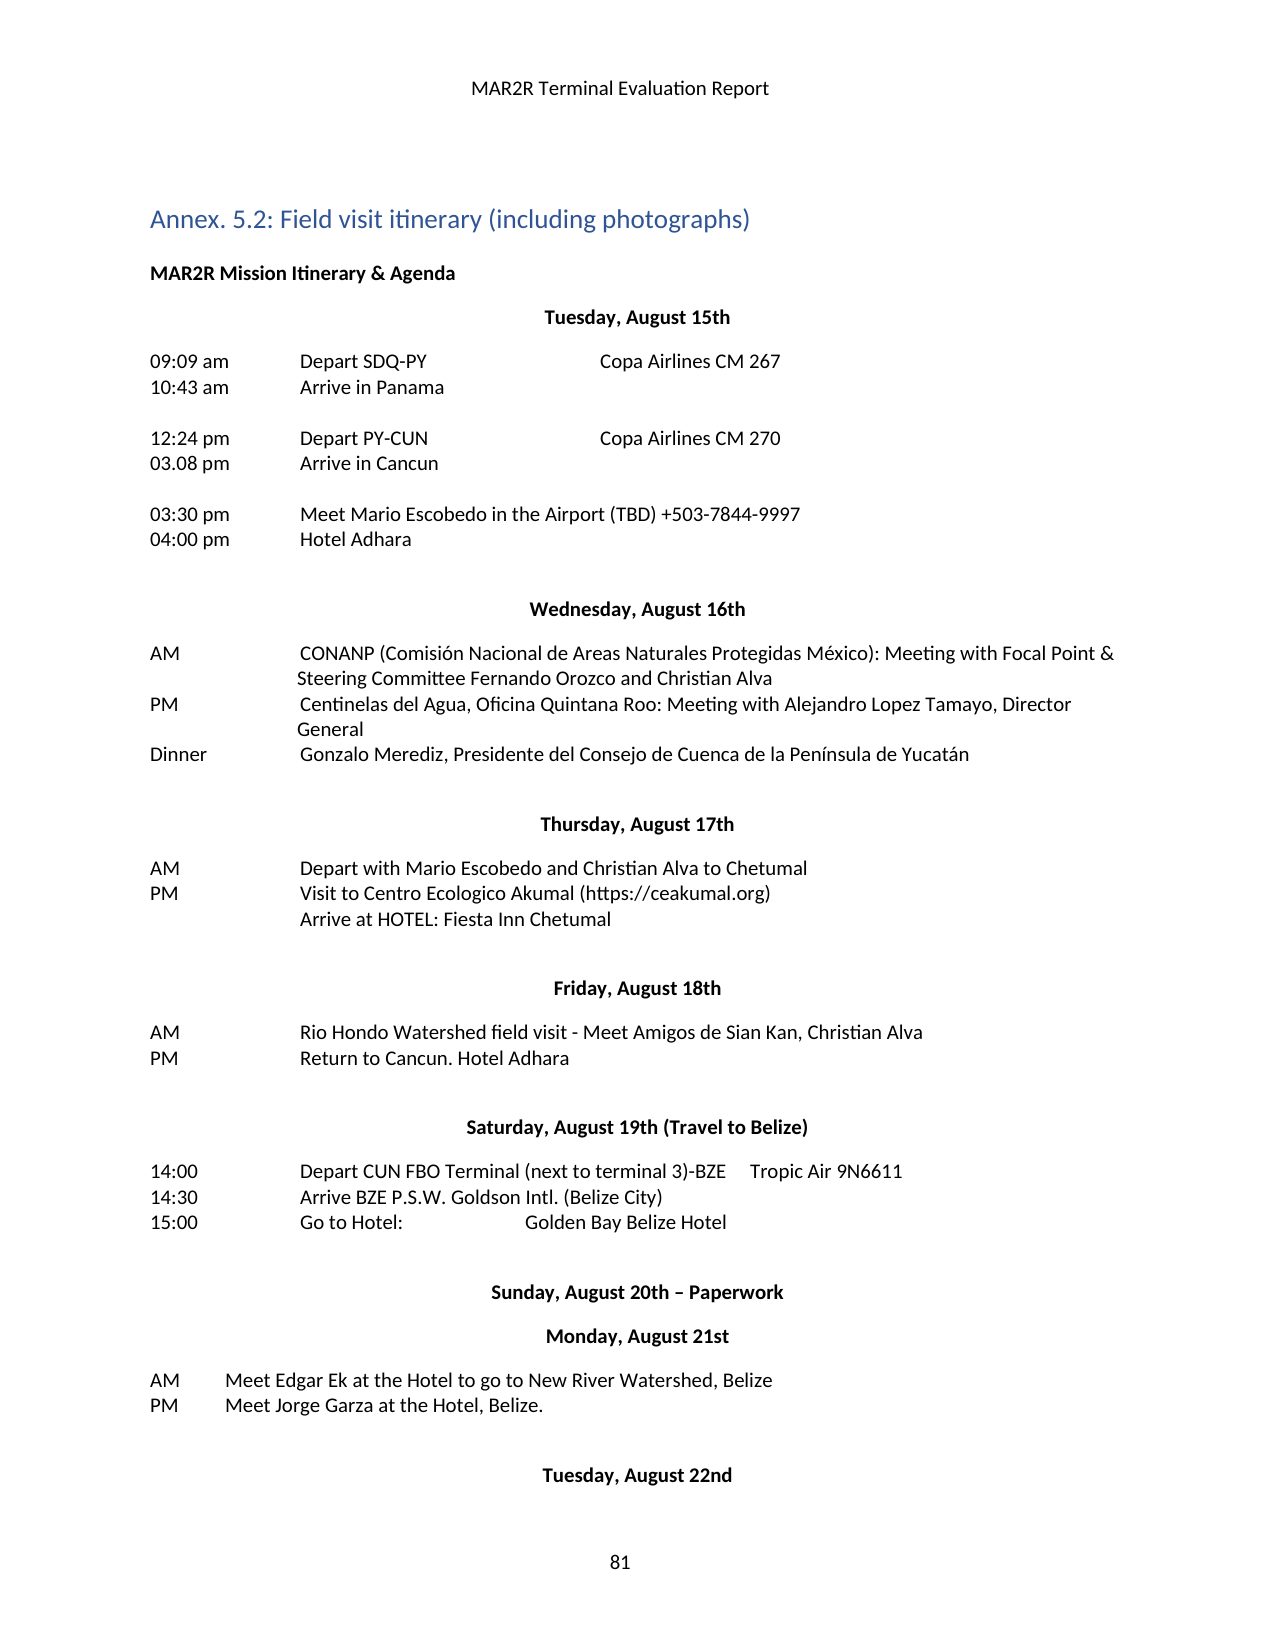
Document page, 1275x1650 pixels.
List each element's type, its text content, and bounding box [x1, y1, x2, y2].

text 03.08 pm Arrive in Cancun [150, 450, 1125, 476]
text Dinner Gonzalo Merediz, Presidente del Consejo de Cuenca de la Península de Yucatán [150, 742, 1125, 767]
text PM Visit to Centro Ecologico Akumal (https://ceakumal.org) [150, 881, 1125, 906]
subtitle Annex. 5.2: Field visit itinerary (including photographs) [150, 202, 1125, 235]
text AM Rio Hondo Watershed field visit - Meet Amigos de Sian Kan, Christian Alva [150, 1019, 1125, 1045]
text AM CONANP (Comisión Nacional de Areas Naturales Protegidas México): Meeting with Focal Point & Steering Committee Fernando Orozco and Christian Alva [150, 640, 1125, 691]
text Tuesday, August 15th [150, 304, 1125, 330]
text Monday, August 21st [150, 1323, 1125, 1348]
text 03:30 pm Meet Mario Escobedo in the Airport (TBD) +503-7844-9997 [150, 501, 1125, 526]
text Wednesday, August 16th [150, 596, 1125, 621]
text 12:24 pm Depart PY-CUN Copa Airlines CM 270 [150, 425, 1125, 450]
text Saturday, August 19th (Travel to Belize) [150, 1114, 1125, 1140]
text PM Meet Jorge Garza at the Hotel, Belize. [150, 1392, 1125, 1418]
text 14:00 Depart CUN FBO Terminal (next to terminal 3)-BZE Tropic Air 9N6611 [150, 1158, 1125, 1184]
text 04:00 pm Hotel Adhara [150, 526, 1125, 552]
text Sunday, August 20th – Paperwork [150, 1279, 1125, 1304]
text PM Return to Cancun. Hotel Adhara [150, 1045, 1125, 1070]
text 10:43 am Arrive in Panama [150, 374, 1125, 399]
text Thursday, August 17th [150, 811, 1125, 837]
text Friday, August 18th [150, 976, 1125, 1001]
text 09:09 am Depart SDQ-PY Copa Airlines CM 267 [150, 348, 1125, 374]
text 14:30 Arrive BZE P.S.W. Goldson Intl. (Belize City) [150, 1184, 1125, 1209]
text Tuesday, August 22nd [150, 1462, 1125, 1487]
text 15:00 Go to Hotel: Golden Bay Belize Hotel [150, 1209, 1125, 1235]
text Arrive at HOTEL: Fiesta Inn Chetumal [150, 906, 1125, 931]
text AM Meet Edgar Ek at the Hotel to go to New River Watershed, Belize [150, 1367, 1125, 1392]
text PM Centinelas del Agua, Oficina Quintana Roo: Meeting with Alejandro Lopez Tamayo, Director General [150, 691, 1125, 742]
text AM Depart with Mario Escobedo and Christian Alva to Chetumal [150, 855, 1125, 881]
text MAR2R Mission Itinerary & Agenda [150, 260, 1125, 286]
